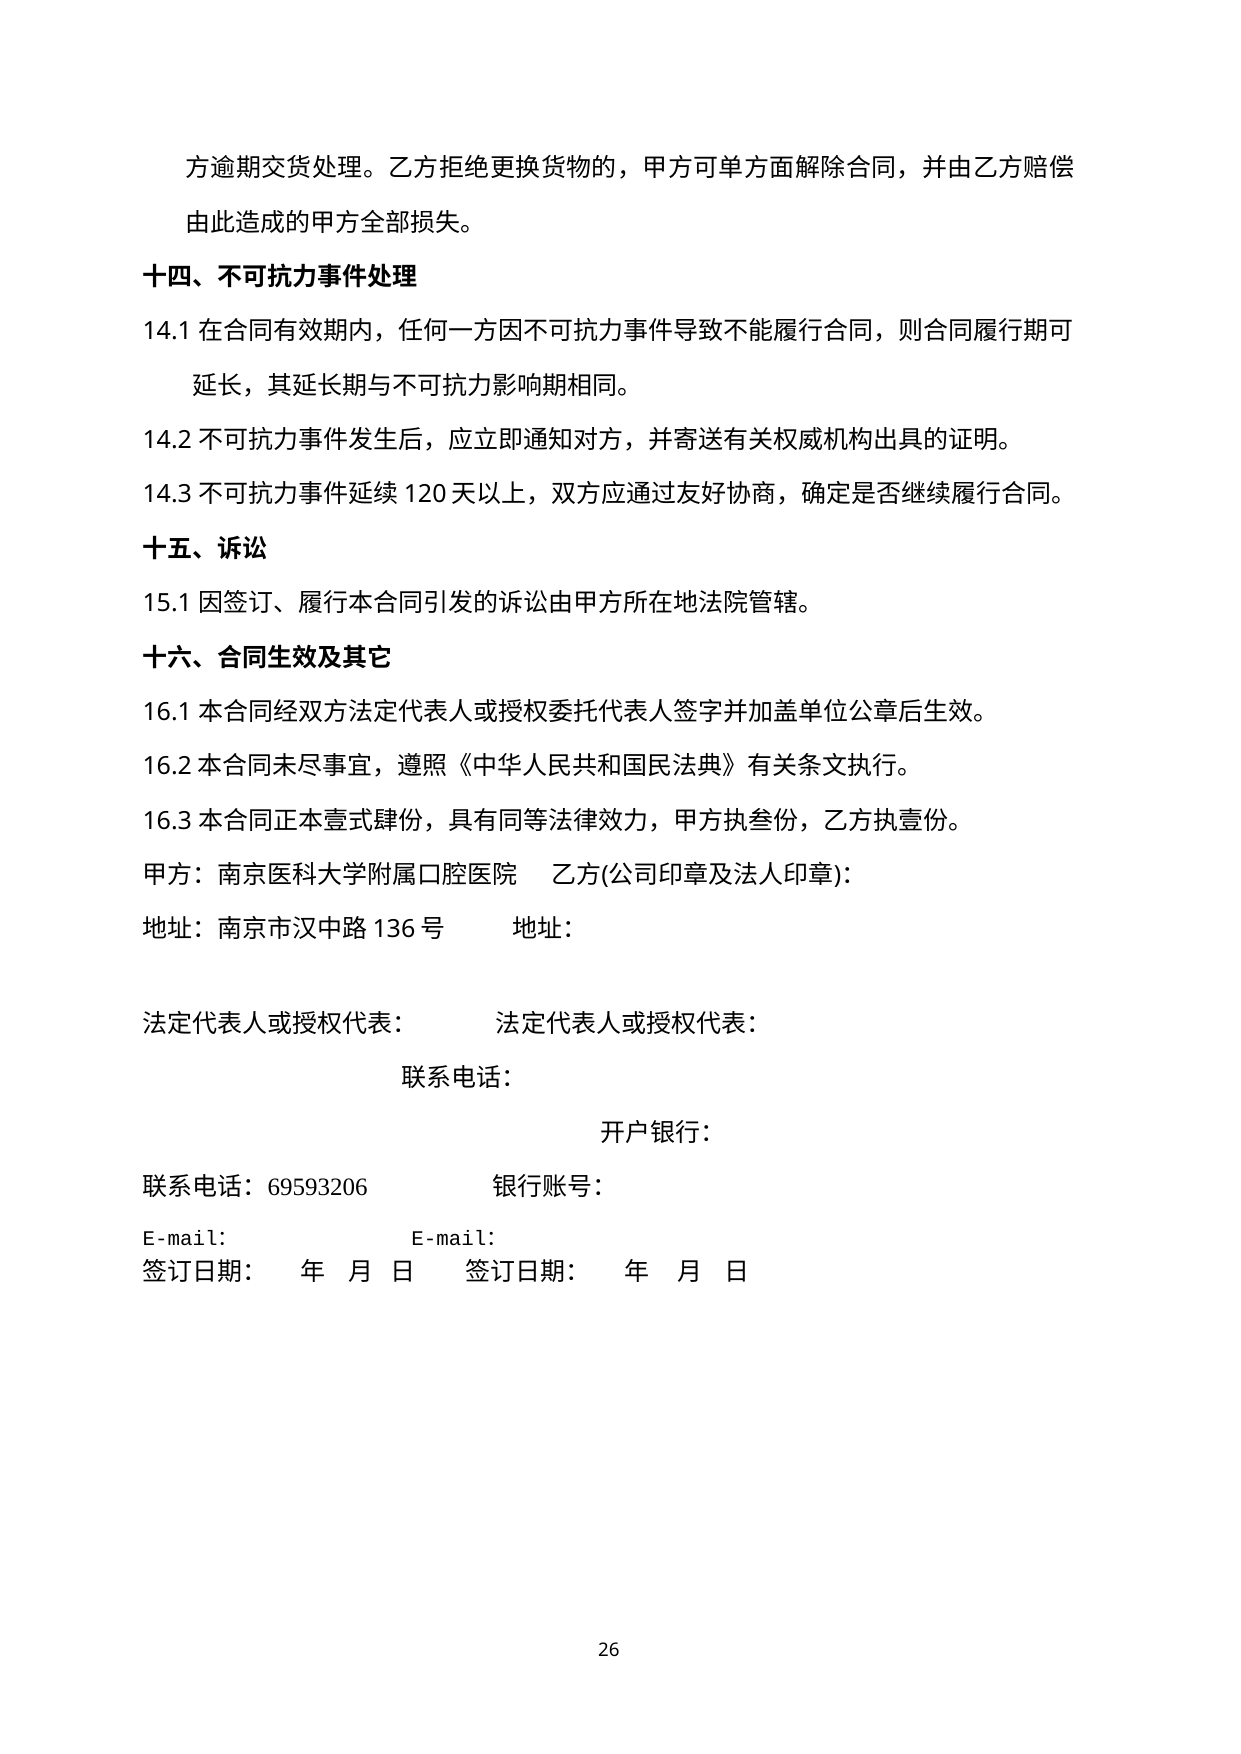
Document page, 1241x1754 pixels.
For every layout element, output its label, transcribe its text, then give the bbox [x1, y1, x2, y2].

text 16.3 本合同正本壹式肆份，具有同等法律效力，甲方执叁份，乙方执壹份。 [142, 800, 1075, 836]
text 16.2本合同未尽事宜，遵照《中华人民共和国民法典》有关条文执行。 [142, 746, 1075, 782]
text 联系电话： [142, 1058, 1075, 1094]
text 十六、合同生效及其它 [142, 637, 1075, 673]
text 十五、诉讼 [142, 528, 1075, 564]
text 开户银行： [142, 1112, 1075, 1148]
text 十四、不可抗力事件处理 [142, 256, 1075, 293]
text 14.1 在合同有效期内，任何一方因不可抗力事件导致不能履行合同，则合同履行期可延长，其延长期与不可抗力影响期相同。 [142, 311, 1075, 401]
text 甲方：南京医科大学附属口腔医院 乙方(公司印章及法人印章)： [142, 854, 1075, 891]
text 14.3 不可抗力事件延续120天以上，双方应通过友好协商，确定是否继续履行合同。 [142, 474, 1075, 510]
text E-mail： E-mail： [142, 1221, 1075, 1251]
text 16.1 本合同经双方法定代表人或授权委托代表人签字并加盖单位公章后生效。 [142, 691, 1075, 728]
text 签订日期： 年 月 日 签订日期： 年 月 日 [142, 1251, 1075, 1287]
text 15.1 因签订、履行本合同引发的诉讼由甲方所在地法院管辖。 [142, 583, 1075, 619]
text 法定代表人或授权代表： 法定代表人或授权代表： [142, 1003, 1075, 1039]
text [142, 148, 1075, 238]
text 联系电话：69593206 银行账号： [142, 1166, 1075, 1203]
text 14.2 不可抗力事件发生后，应立即通知对方，并寄送有关权威机构出具的证明。 [142, 419, 1075, 456]
text 地址：南京市汉中路136号 地址： [142, 909, 1075, 945]
